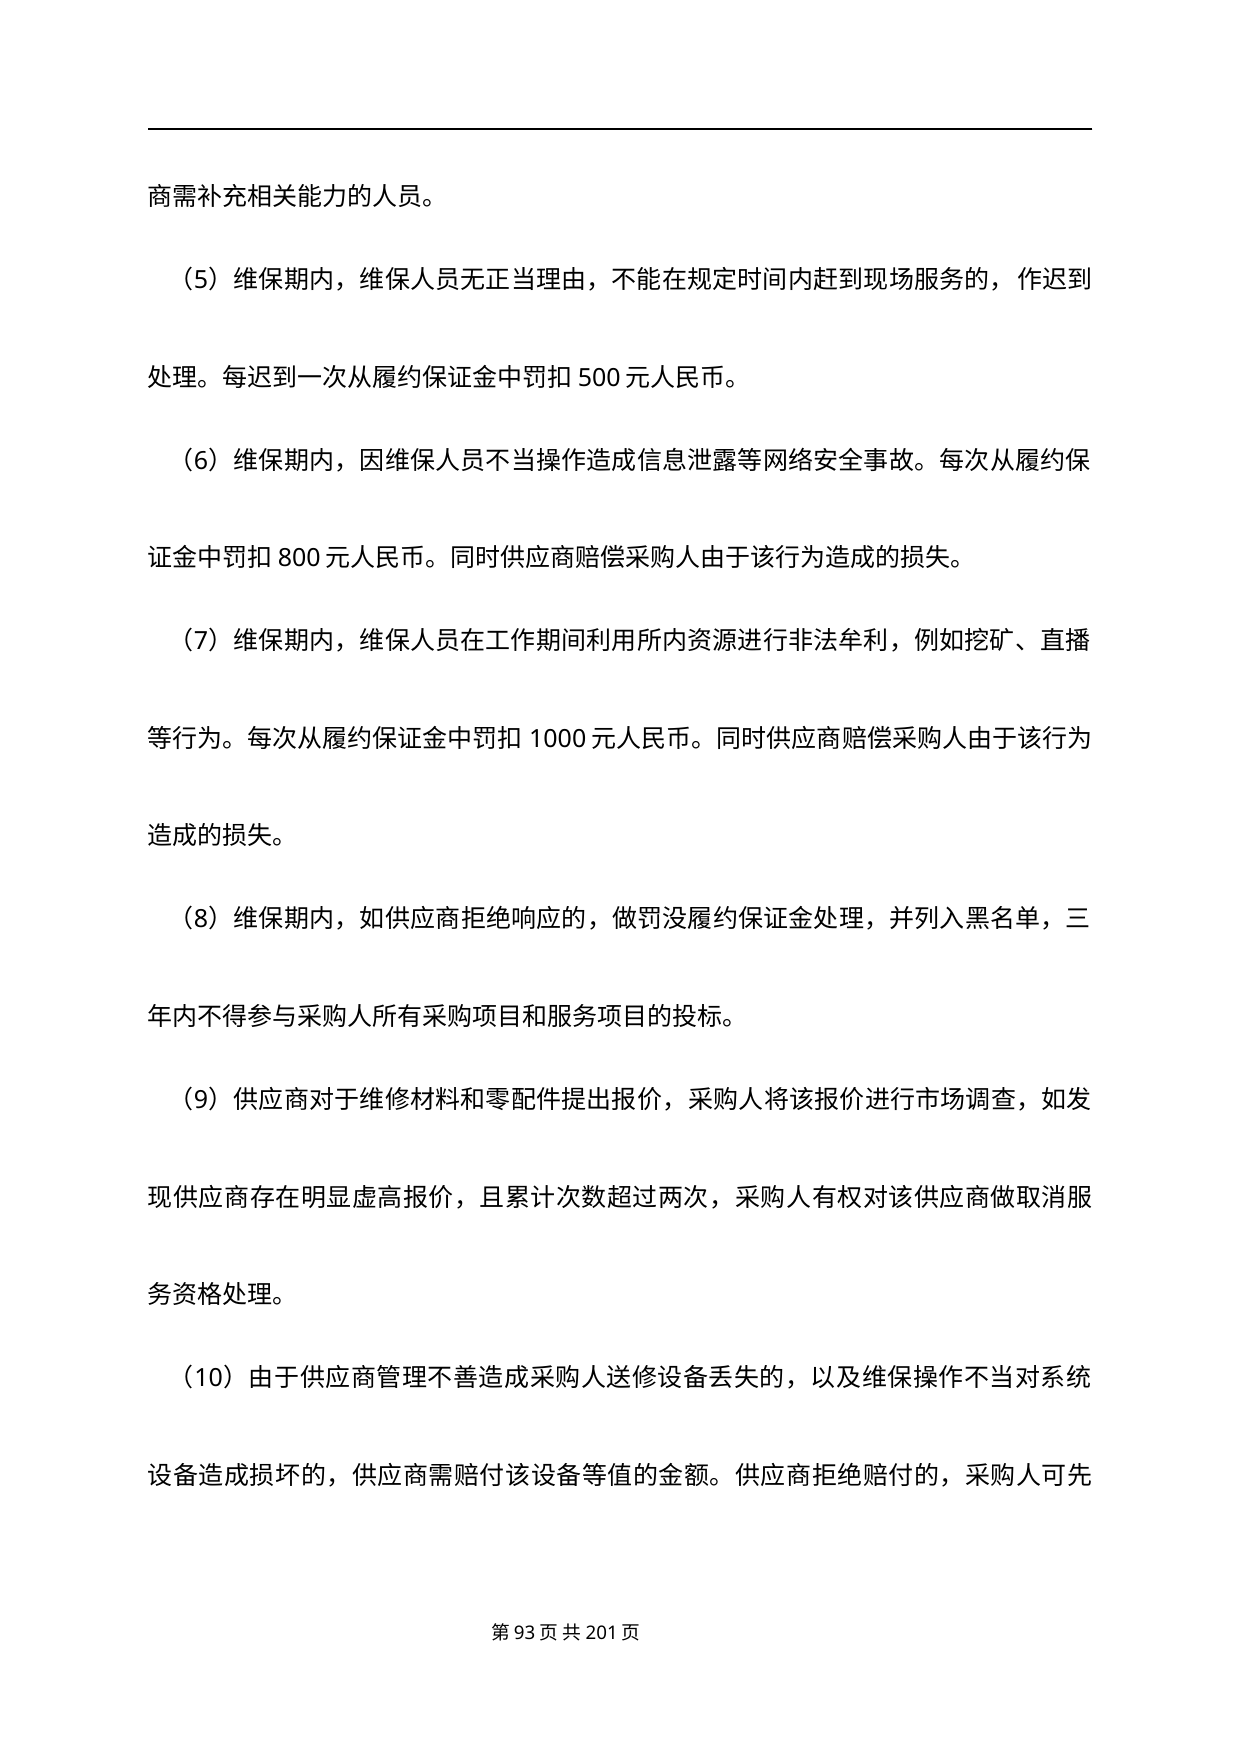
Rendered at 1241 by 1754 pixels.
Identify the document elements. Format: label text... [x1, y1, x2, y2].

text （8）维保期内，如供应商拒绝响应的，做罚没履约保证金处理，并列入黑名单，三年内不得参与采购人所有采购项目和服务项目的投标。 [148, 884, 1092, 1047]
text （7）维保期内，维保人员在工作期间利用所内资源进行非法牟利，例如挖矿、直播等行为。每次从履约保证金中罚扣1000元人民币。同时供应商赔偿采购人由于该行为造成的损失。 [148, 606, 1092, 866]
text （5）维保期内，维保人员无正当理由，不能在规定时间内赶到现场服务的，作迟到处理。每迟到一次从履约保证金中罚扣500元人民币。 [148, 245, 1092, 408]
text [148, 1343, 1092, 1506]
text （6）维保期内，因维保人员不当操作造成信息泄露等网络安全事故。每次从履约保证金中罚扣800元人民币。同时供应商赔偿采购人由于该行为造成的损失。 [148, 426, 1092, 588]
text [148, 162, 1092, 227]
text （9）供应商对于维修材料和零配件提出报价，采购人将该报价进行市场调查，如发现供应商存在明显虚高报价，且累计次数超过两次，采购人有权对该供应商做取消服务资格处理。 [148, 1065, 1092, 1325]
